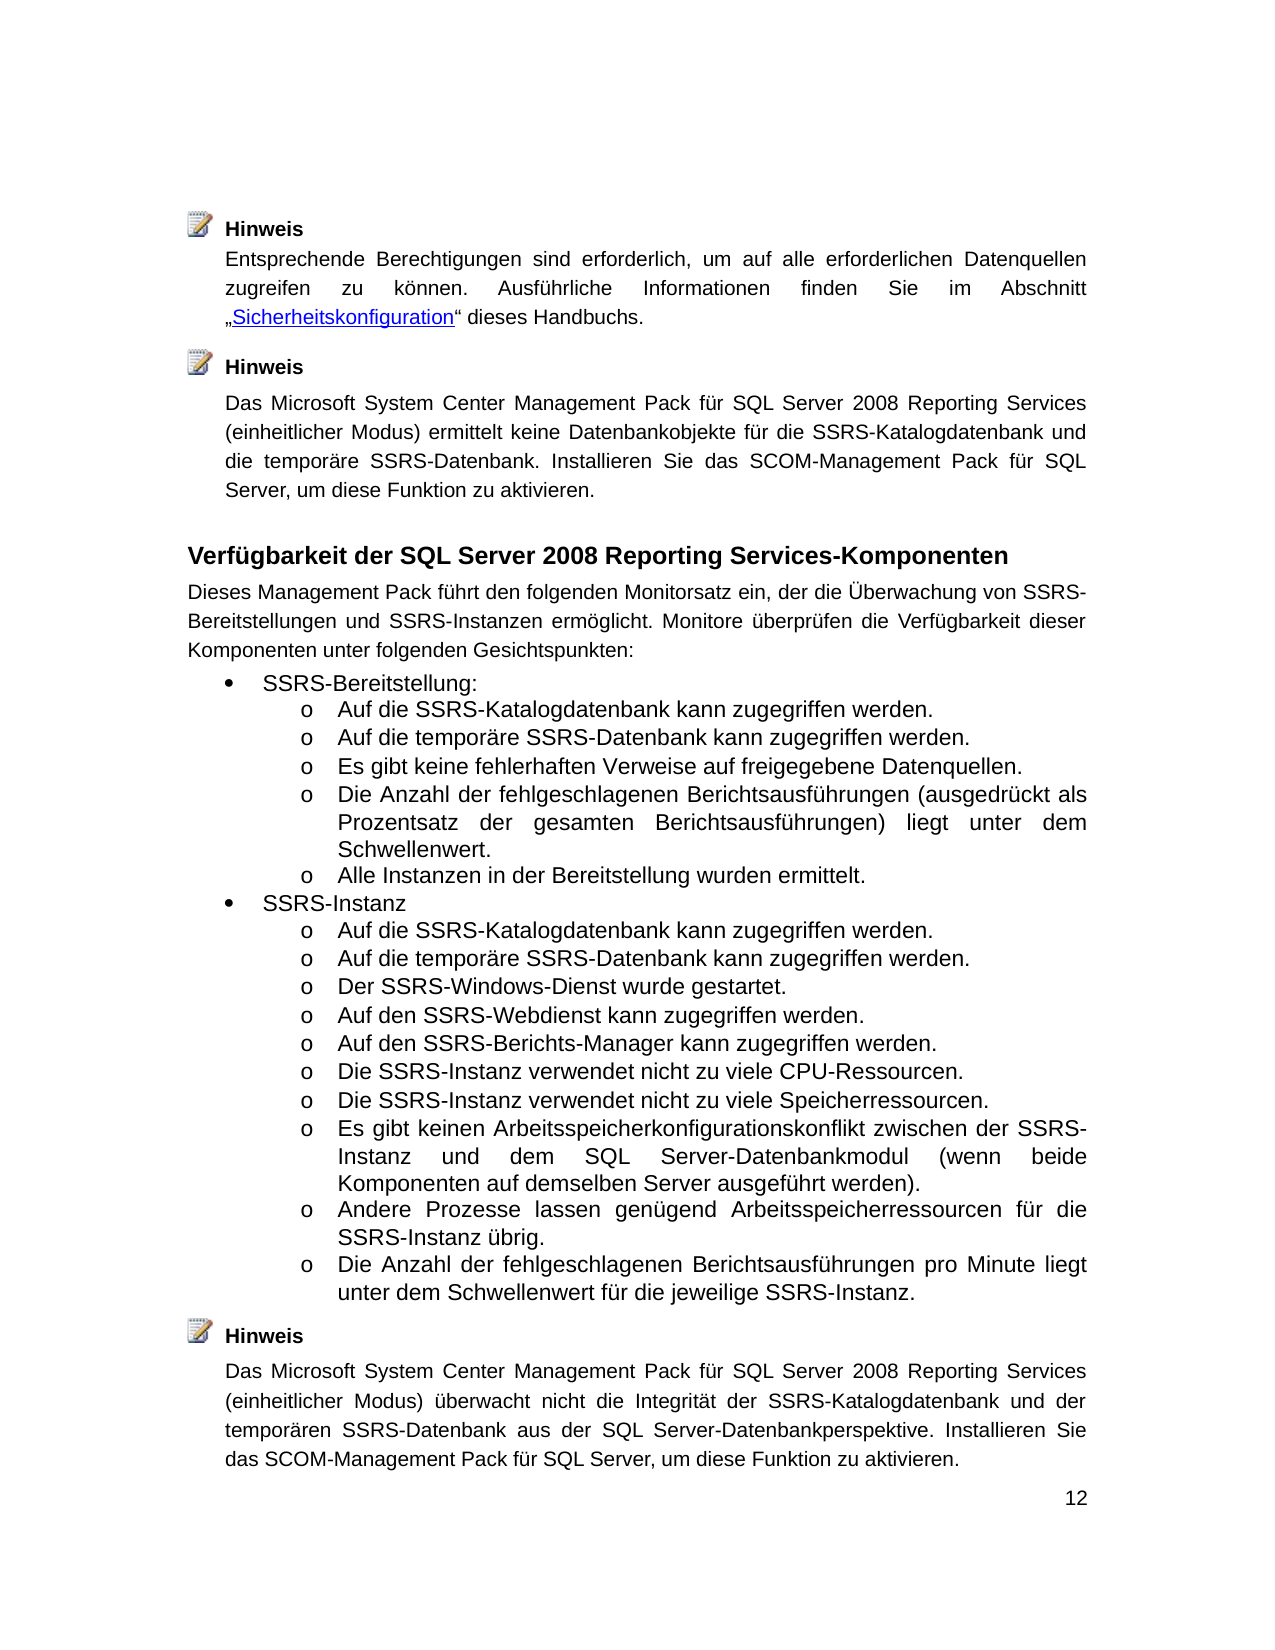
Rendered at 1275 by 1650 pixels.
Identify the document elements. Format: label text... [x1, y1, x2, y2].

list Auf die SSRS-Katalogdatenbank kann zugegriffen werden. [300, 917, 1087, 945]
list Andere Prozesse lassen genügend Arbeitsspeicherressourcen für die SSRS-Instanz übrig. [300, 1196, 1087, 1251]
picture [187, 1318, 226, 1343]
text Dieses Management Pack führt den folgenden Monitorsatz ein, der die Überwachung von SSRS-Bereitstellungen und SSRS-Instanzen ermöglicht. Monitore überprüfen die Verfügbarkeit dieser Komponenten unter folgenden Gesichtspunkten: [187, 576, 1087, 663]
list Auf die temporäre SSRS-Datenbank kann zugegriffen werden. [300, 724, 1087, 753]
list Die Anzahl der fehlgeschlagenen Berichtsausführungen (ausgedrückt als Prozentsatz der gesamten Berichtsausführungen) liegt unter dem Schwellenwert. [300, 781, 1087, 862]
list Der SSRS-Windows-Dienst wurde gestartet. [300, 973, 1087, 1002]
list Auf die temporäre SSRS-Datenbank kann zugegriffen werden. [300, 945, 1087, 973]
list SSRS-Bereitstellung: [225, 669, 1087, 696]
list SSRS-Instanz [225, 890, 1087, 917]
list Die SSRS-Instanz verwendet nicht zu viele CPU-Ressourcen. [300, 1058, 1087, 1087]
text Das Microsoft System Center Management Pack für SQL Server 2008 Reporting Services (einheitlicher Modus) ermittelt keine Datenbankobjekte für die SSRS-Katalogdatenbank und die temporäre SSRS-Datenbank. Installieren Sie das SCOM-Management Pack für SQL Server, um diese Funktion zu aktivieren. [225, 337, 1087, 503]
text Entsprechende Berechtigungen sind erforderlich, um auf alle erforderlichen Datenquellen zugreifen zu können. Ausführliche Informationen finden Sie im Abschnitt „Sicherheitskonfiguration“ dieses Handbuchs. [225, 199, 1087, 330]
list Alle Instanzen in der Bereitstellung wurden ermittelt. [300, 862, 1087, 890]
subtitle Verfügbarkeit der SQL Server 2008 Reporting Services-Komponenten [187, 541, 1087, 569]
list Die SSRS-Instanz verwendet nicht zu viele Speicherressourcen. [300, 1087, 1087, 1115]
picture [187, 349, 226, 375]
list Die Anzahl der fehlgeschlagenen Berichtsausführungen pro Minute liegt unter dem Schwellenwert für die jeweilige SSRS-Instanz. [300, 1251, 1087, 1305]
list Es gibt keine fehlerhaften Verweise auf freigegebene Datenquellen. [300, 753, 1087, 781]
list Auf den SSRS-Webdienst kann zugegriffen werden. [300, 1002, 1087, 1030]
picture [187, 211, 226, 237]
text Das Microsoft System Center Management Pack für SQL Server 2008 Reporting Services (einheitlicher Modus) überwacht nicht die Integrität der SSRS-Katalogdatenbank und der temporären SSRS-Datenbank aus der SQL Server-Datenbankperspektive. Installieren Sie das SCOM-Management Pack für SQL Server, um diese Funktion zu aktivieren. [225, 1312, 1087, 1472]
list Auf die SSRS-Katalogdatenbank kann zugegriffen werden. [300, 696, 1087, 724]
list Auf den SSRS-Berichts-Manager kann zugegriffen werden. [300, 1030, 1087, 1058]
list Es gibt keinen Arbeitsspeicherkonfigurationskonflikt zwischen der SSRS-Instanz und dem SQL Server-Datenbankmodul (wenn beide Komponenten auf demselben Server ausgeführt werden). [300, 1115, 1087, 1196]
